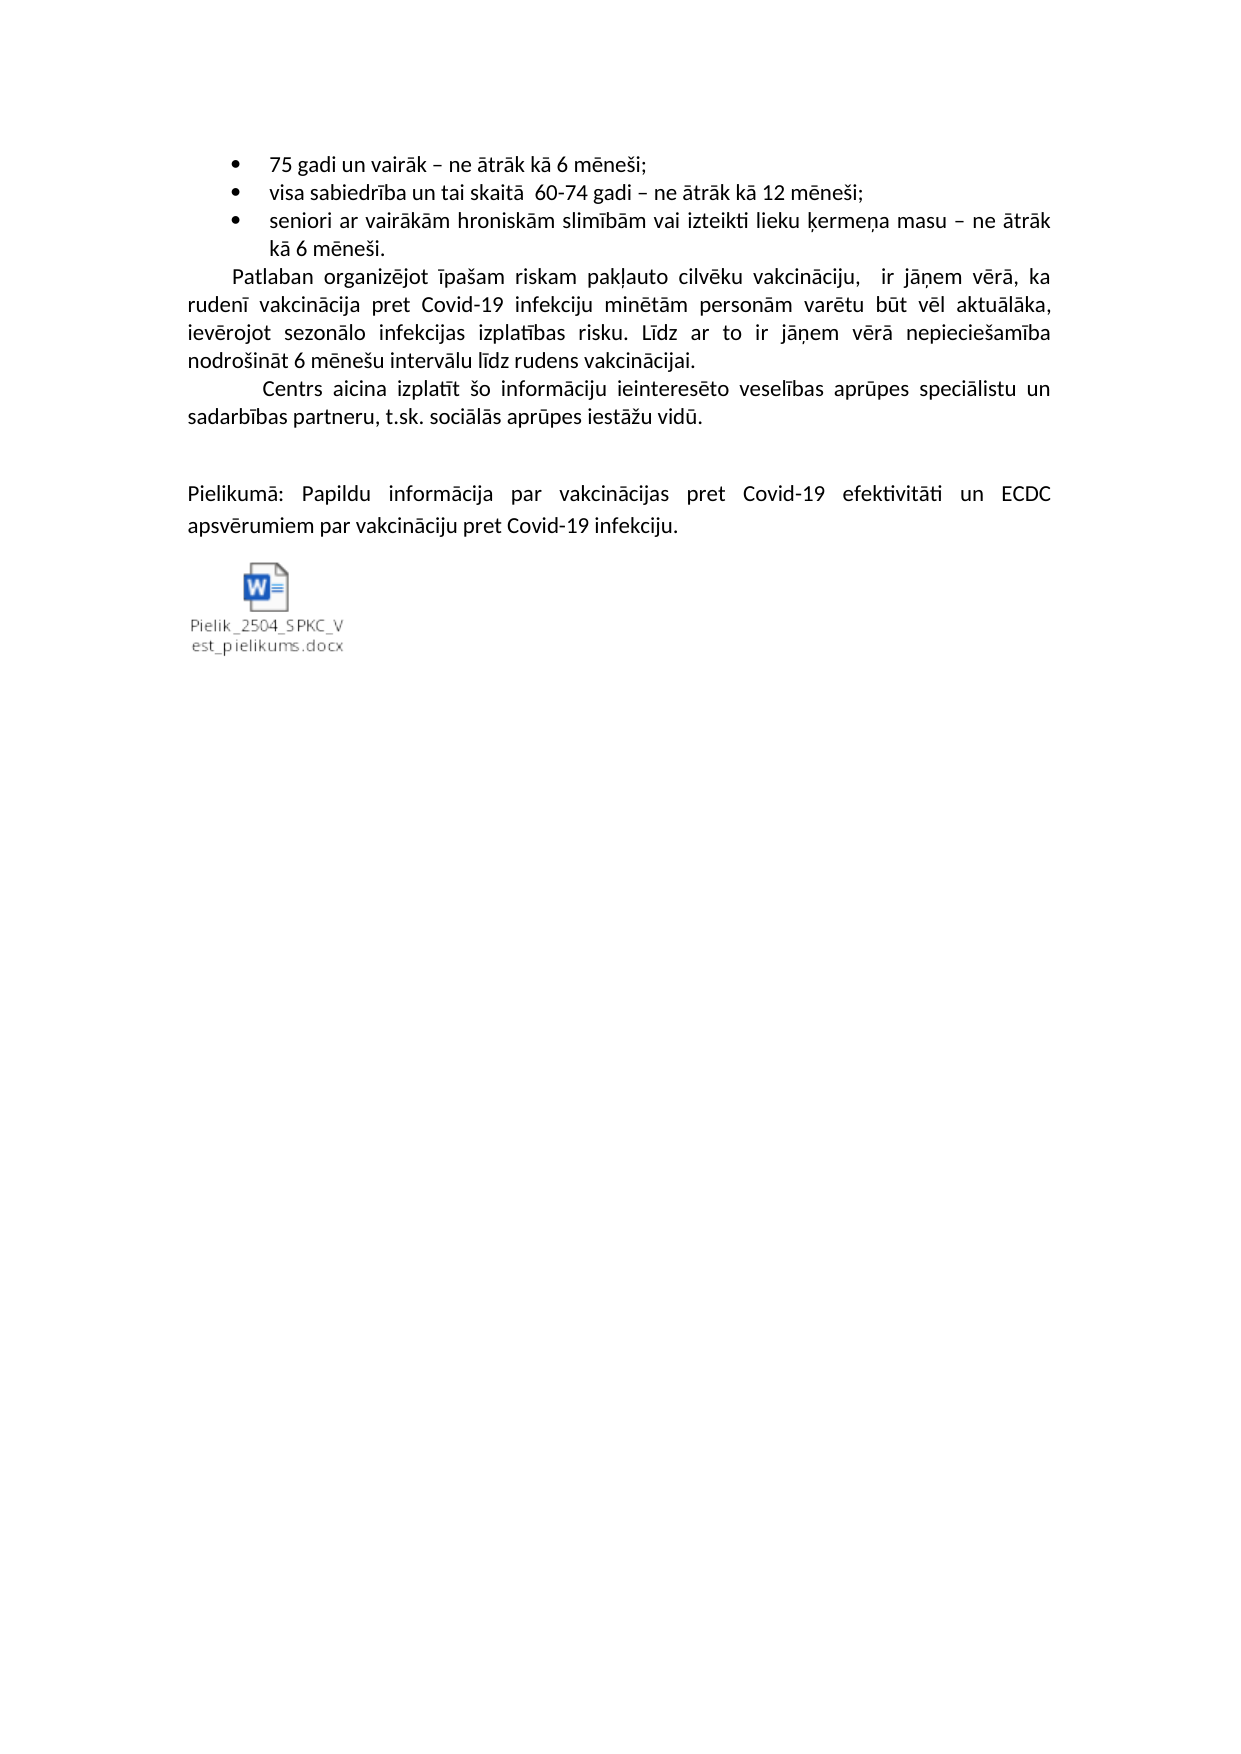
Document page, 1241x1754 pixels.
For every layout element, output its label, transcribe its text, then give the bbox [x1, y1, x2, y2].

text Centrs aicina izplatīt šo informāciju ieinteresēto veselības aprūpes speciālistu un sadarbības partneru, t.sk. sociālās aprūpes iestāžu vidū. [187, 374, 1053, 430]
list 75 gadi un vairāk – ne ātrāk kā 6 mēneši; [232, 150, 1053, 178]
list visa sabiedrība un tai skaitā 60-74 gadi – ne ātrāk kā 12 mēneši; [232, 178, 1053, 206]
text Pielikumā: Papildu informācija par vakcinācijas pret Covid-19 efektivitāti un ECDC apsvērumiem par vakcināciju pret Covid-19 infekciju. [187, 479, 1053, 539]
text Patlaban organizējot īpašam riskam pakļauto cilvēku vakcināciju, ir jāņem vērā, ka rudenī vakcinācija pret Covid-19 infekciju minētām personām varētu būt vēl aktuālāka, ievērojot sezonālo infekcijas izplatības risku. Līdz ar to ir jāņem vērā nepieciešamība nodrošināt 6 mēnešu intervālu līdz rudens vakcinācijai. [187, 262, 1053, 374]
list seniori ar vairākām hroniskām slimībām vai izteikti lieku ķermeņa masu – ne ātrāk kā 6 mēneši. [232, 206, 1053, 262]
